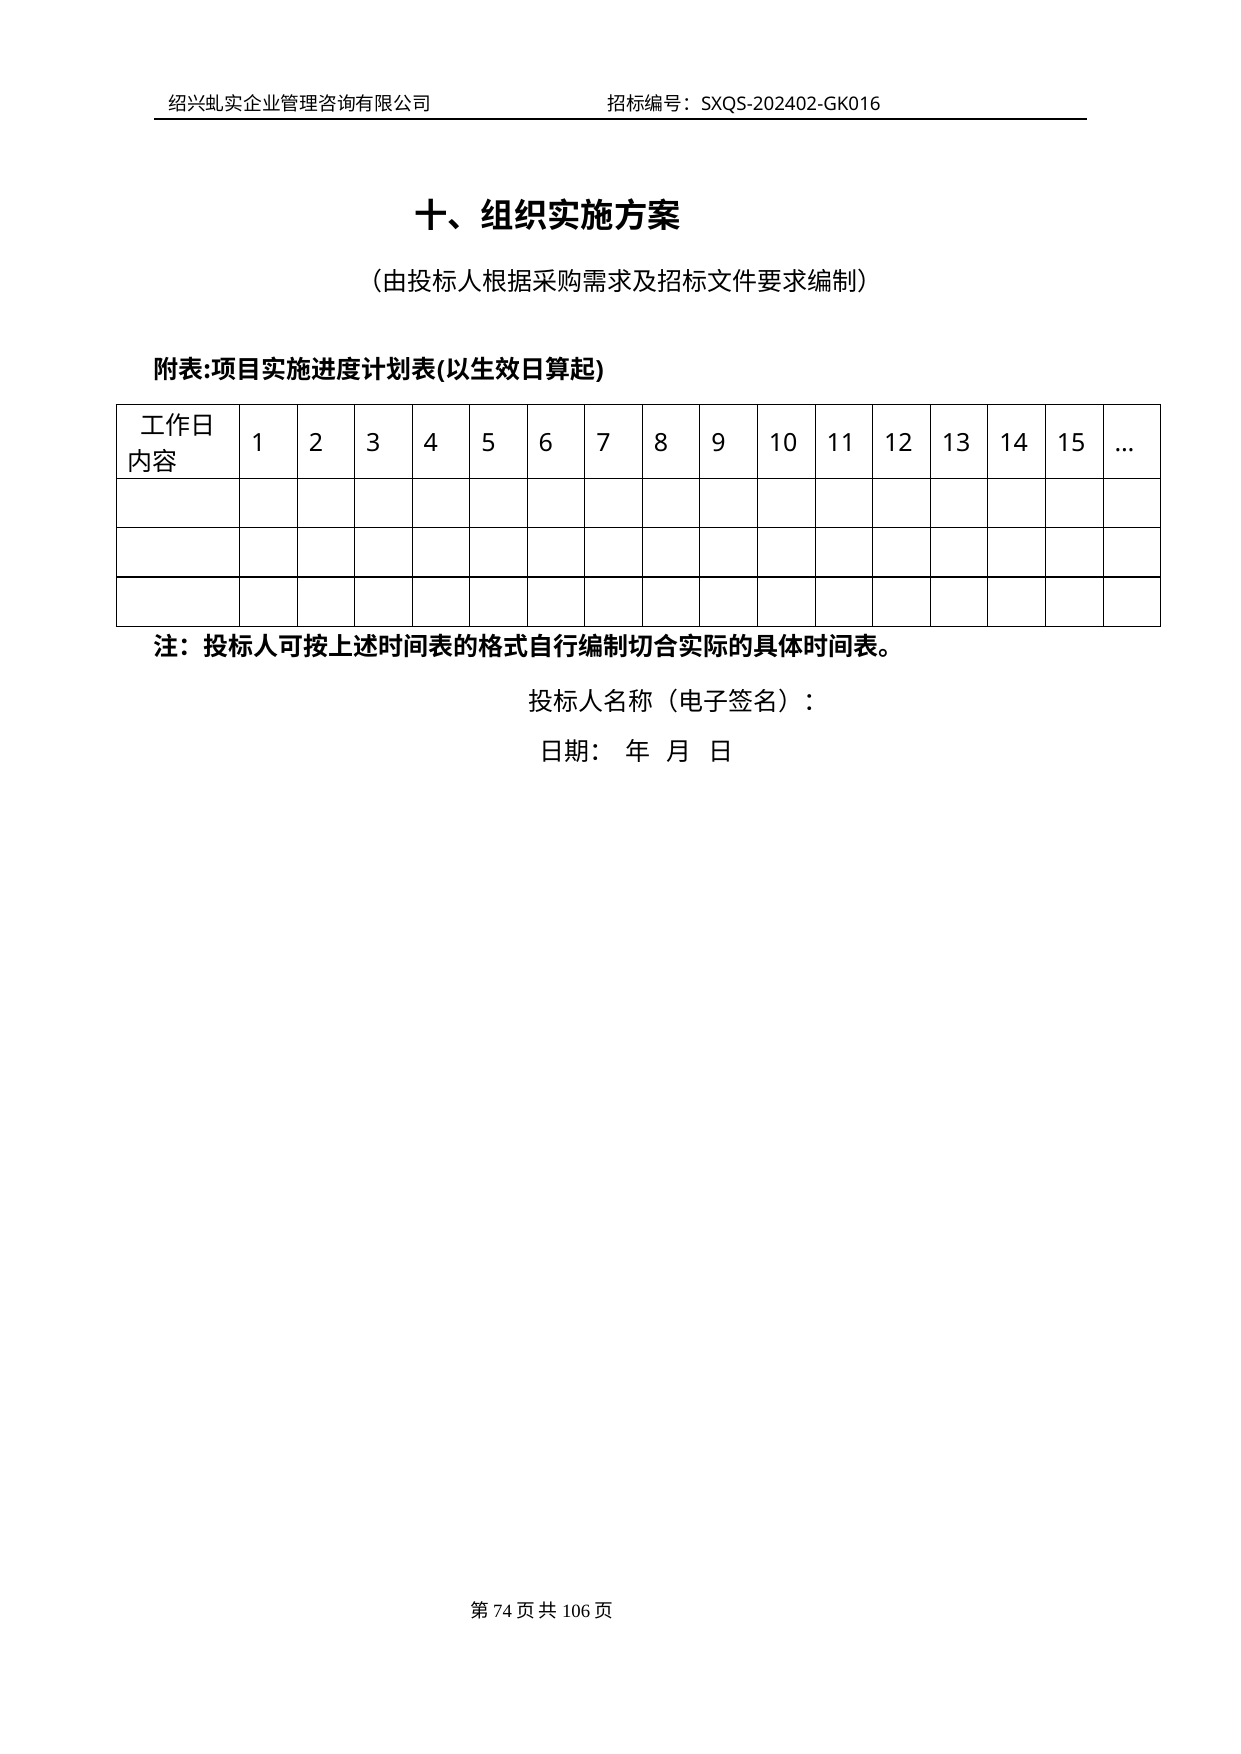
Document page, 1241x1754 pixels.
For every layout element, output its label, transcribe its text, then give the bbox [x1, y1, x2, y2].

table_cell [1046, 479, 1103, 527]
table_cell [117, 578, 239, 626]
table_header 10 [758, 405, 815, 478]
table_header 6 [528, 405, 584, 478]
table_cell [1104, 479, 1160, 527]
table_cell [988, 578, 1045, 626]
table_cell [643, 479, 699, 527]
table_cell [355, 528, 412, 576]
table_cell [700, 479, 757, 527]
table_cell [700, 578, 757, 626]
table_header 7 [585, 405, 642, 478]
table_header 15 [1046, 405, 1103, 478]
text 注：投标人可按上述时间表的格式自行编制切合实际的具体时间表。 [153, 627, 1087, 663]
table_cell [528, 479, 584, 527]
text 日期： 年 月 日 [153, 732, 1087, 768]
table_cell [240, 528, 297, 576]
table_header … [1104, 405, 1160, 478]
table_header 3 [355, 405, 412, 478]
table_cell [931, 578, 987, 626]
table_cell [585, 479, 642, 527]
table_cell [240, 578, 297, 626]
table_cell [413, 528, 469, 576]
table_cell [931, 528, 987, 576]
table_cell [758, 528, 815, 576]
text 附表:项目实施进度计划表(以生效日算起) [153, 350, 941, 386]
table_cell [988, 528, 1045, 576]
table_cell [1104, 528, 1160, 576]
table_cell [298, 528, 354, 576]
table_cell [700, 528, 757, 576]
table_header 工作日 内容 [117, 405, 239, 478]
table_cell [117, 528, 239, 576]
table_cell [117, 479, 239, 527]
table_cell [528, 528, 584, 576]
table_cell [816, 528, 872, 576]
table_cell [528, 578, 584, 626]
table_cell [988, 479, 1045, 527]
table_cell [585, 528, 642, 576]
table_cell [240, 479, 297, 527]
table_header 1 [240, 405, 297, 478]
table_cell [470, 479, 527, 527]
table_header 12 [873, 405, 930, 478]
table_cell [1046, 528, 1103, 576]
table_cell [931, 479, 987, 527]
table_header 4 [413, 405, 469, 478]
table_cell [873, 578, 930, 626]
table_header 11 [816, 405, 872, 478]
table_cell [758, 479, 815, 527]
table_cell [470, 578, 527, 626]
table_cell [413, 479, 469, 527]
table_header 9 [700, 405, 757, 478]
table_cell [298, 479, 354, 527]
table_cell [355, 479, 412, 527]
table_cell [643, 528, 699, 576]
table_cell [1046, 578, 1103, 626]
table_cell [585, 578, 642, 626]
table_cell [355, 578, 412, 626]
table_cell [1104, 578, 1160, 626]
table_cell [816, 578, 872, 626]
table_header 14 [988, 405, 1045, 478]
table_cell [643, 578, 699, 626]
table_cell [873, 528, 930, 576]
table_header 5 [470, 405, 527, 478]
table_header 13 [931, 405, 987, 478]
table_cell [413, 578, 469, 626]
table_header 8 [643, 405, 699, 478]
text 十、组织实施方案 [153, 189, 941, 237]
text 投标人名称（电子签名）： [153, 681, 1087, 717]
table_header 2 [298, 405, 354, 478]
table_cell [470, 528, 527, 576]
table_cell [816, 479, 872, 527]
table_cell [298, 578, 354, 626]
table_cell [758, 578, 815, 626]
text （由投标人根据采购需求及招标文件要求编制） [153, 261, 1087, 297]
table_cell [873, 479, 930, 527]
